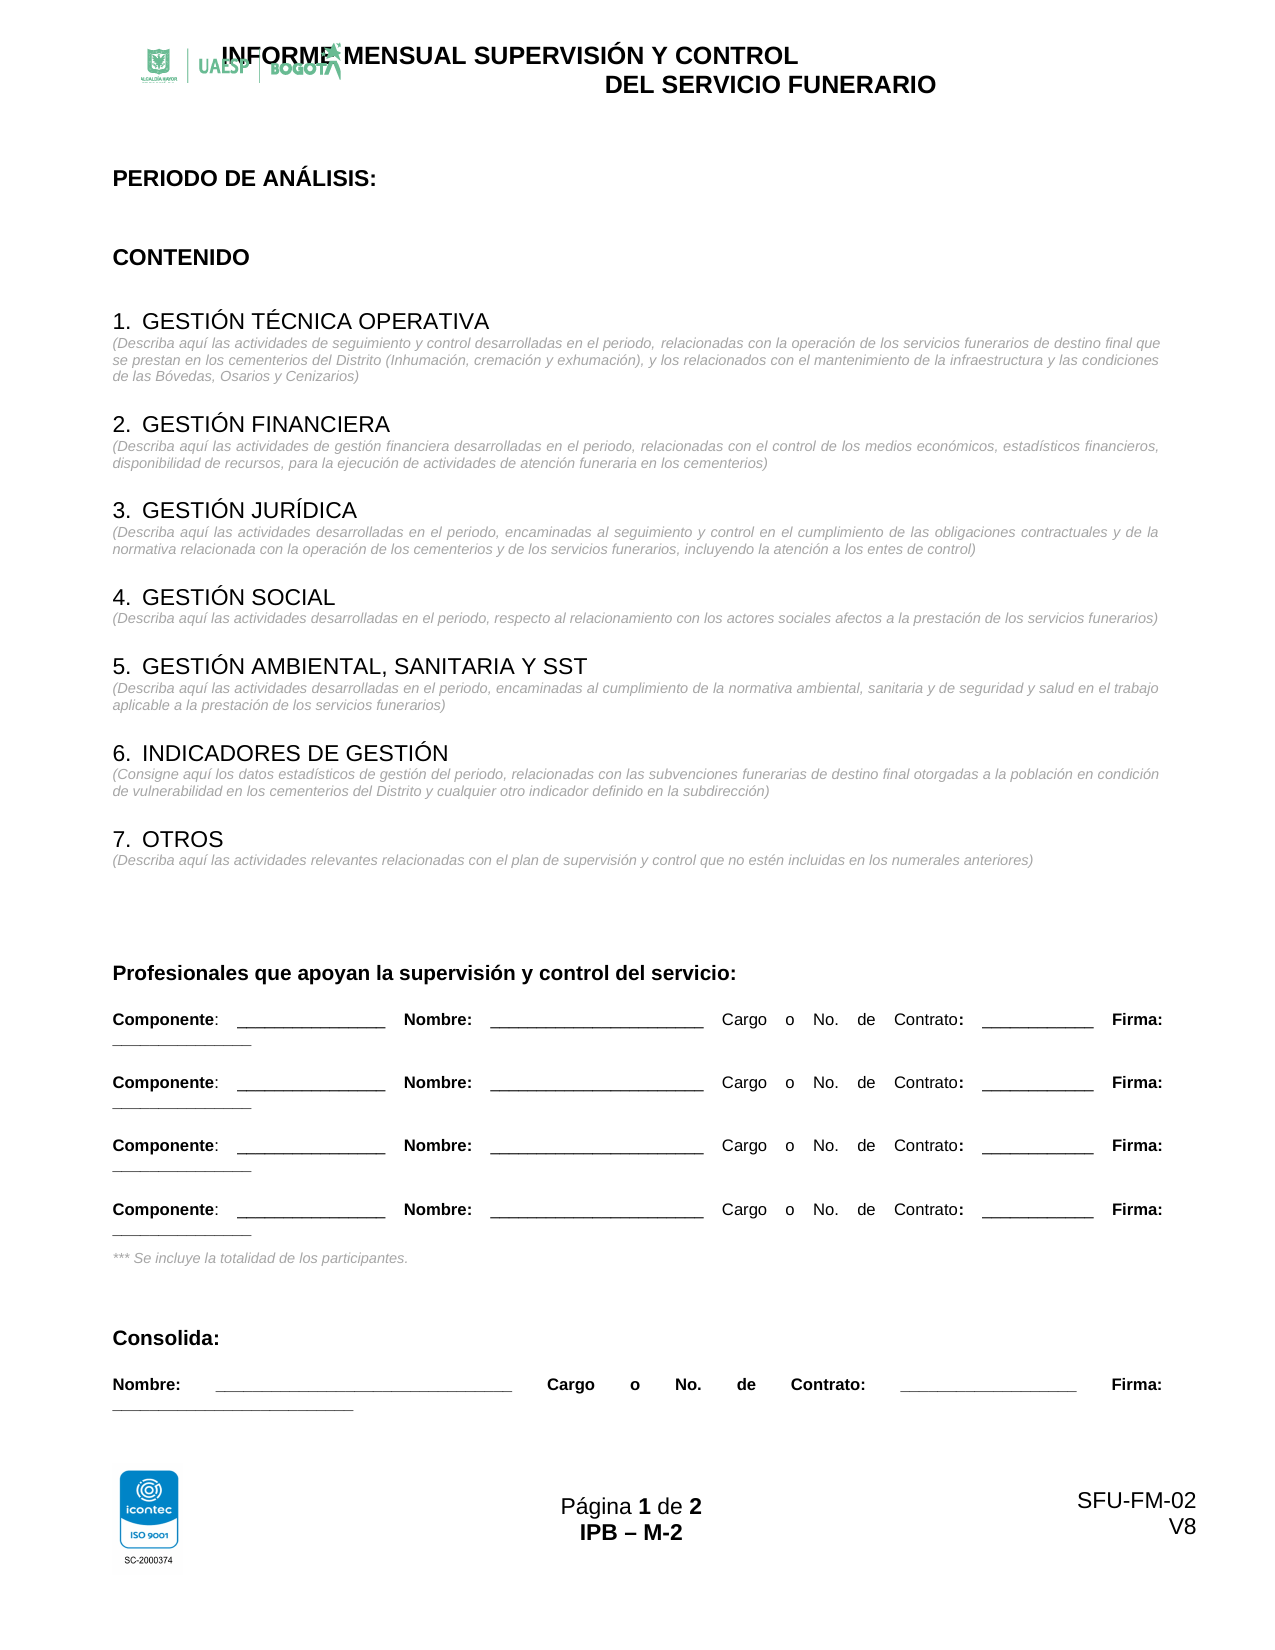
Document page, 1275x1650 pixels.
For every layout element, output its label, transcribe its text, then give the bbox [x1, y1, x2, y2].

list GESTIÓN SOCIAL [112, 584, 1163, 610]
text (Describa aquí las actividades desarrolladas en el periodo, encaminadas al seguimiento y control en el cumplimiento de las obligaciones contractuales y de la normativa relacionada con la operación de los cementerios y de los servicios funerarios, incluyendo la atención a los entes de control) [112, 524, 1163, 557]
text Componente: ________________ Nombre: _______________________ Cargo o No. de Contrato: ____________ Firma: _______________ [112, 1136, 1163, 1174]
text Consolida: [112, 1326, 1163, 1350]
text Componente: ________________ Nombre: _______________________ Cargo o No. de Contrato: ____________ Firma: _______________ [112, 1073, 1163, 1111]
list GESTIÓN TÉCNICA OPERATIVA [112, 308, 1163, 334]
list OTROS [112, 826, 1163, 852]
text (Describa aquí las actividades de gestión financiera desarrolladas en el periodo, relacionadas con el control de los medios económicos, estadísticos financieros, disponibilidad de recursos, para la ejecución de actividades de atención funeraria en los cementerios) [112, 438, 1163, 471]
text PERIODO DE ANÁLISIS: [112, 165, 1163, 191]
text Nombre: ________________________________ Cargo o No. de Contrato: ___________________ Firma: __________________________ [112, 1375, 1163, 1413]
list GESTIÓN AMBIENTAL, SANITARIA Y SST [112, 653, 1163, 679]
text (Describa aquí las actividades desarrolladas en el periodo, encaminadas al cumplimiento de la normativa ambiental, sanitaria y de seguridad y salud en el trabajo aplicable a la prestación de los servicios funerarios) [112, 679, 1163, 713]
text (Consigne aquí los datos estadísticos de gestión del periodo, relacionadas con las subvenciones funerarias de destino final otorgadas a la población en condición de vulnerabilidad en los cementerios del Distrito y cualquier otro indicador definido en la subdirección) [112, 766, 1163, 799]
picture [140, 42, 341, 83]
list GESTIÓN FINANCIERA [112, 411, 1163, 438]
text Componente: ________________ Nombre: _______________________ Cargo o No. de Contrato: ____________ Firma: _______________ [112, 1199, 1163, 1238]
list INDICADORES DE GESTIÓN [112, 739, 1163, 766]
text Componente: ________________ Nombre: _______________________ Cargo o No. de Contrato: ____________ Firma: _______________ [112, 1009, 1163, 1048]
picture [112, 1463, 183, 1575]
text Profesionales que apoyan la supervisión y control del servicio: [112, 960, 1163, 984]
text (Describa aquí las actividades relevantes relacionadas con el plan de supervisión y control que no estén incluidas en los numerales anteriores) [112, 852, 1163, 869]
text *** Se incluye la totalidad de los participantes. [112, 1250, 1163, 1267]
text CONTENIDO [112, 244, 1163, 270]
text (Describa aquí las actividades de seguimiento y control desarrolladas en el periodo, relacionadas con la operación de los servicios funerarios de destino final que se prestan en los cementerios del Distrito (Inhumación, cremación y exhumación), y los relacionados con el mantenimiento de la infraestructura y las condiciones de las Bóvedas, Osarios y Cenizarios) [112, 334, 1163, 385]
list GESTIÓN JURÍDICA [112, 497, 1163, 524]
text (Describa aquí las actividades desarrolladas en el periodo, respecto al relacionamiento con los actores sociales afectos a la prestación de los servicios funerarios) [112, 610, 1163, 627]
